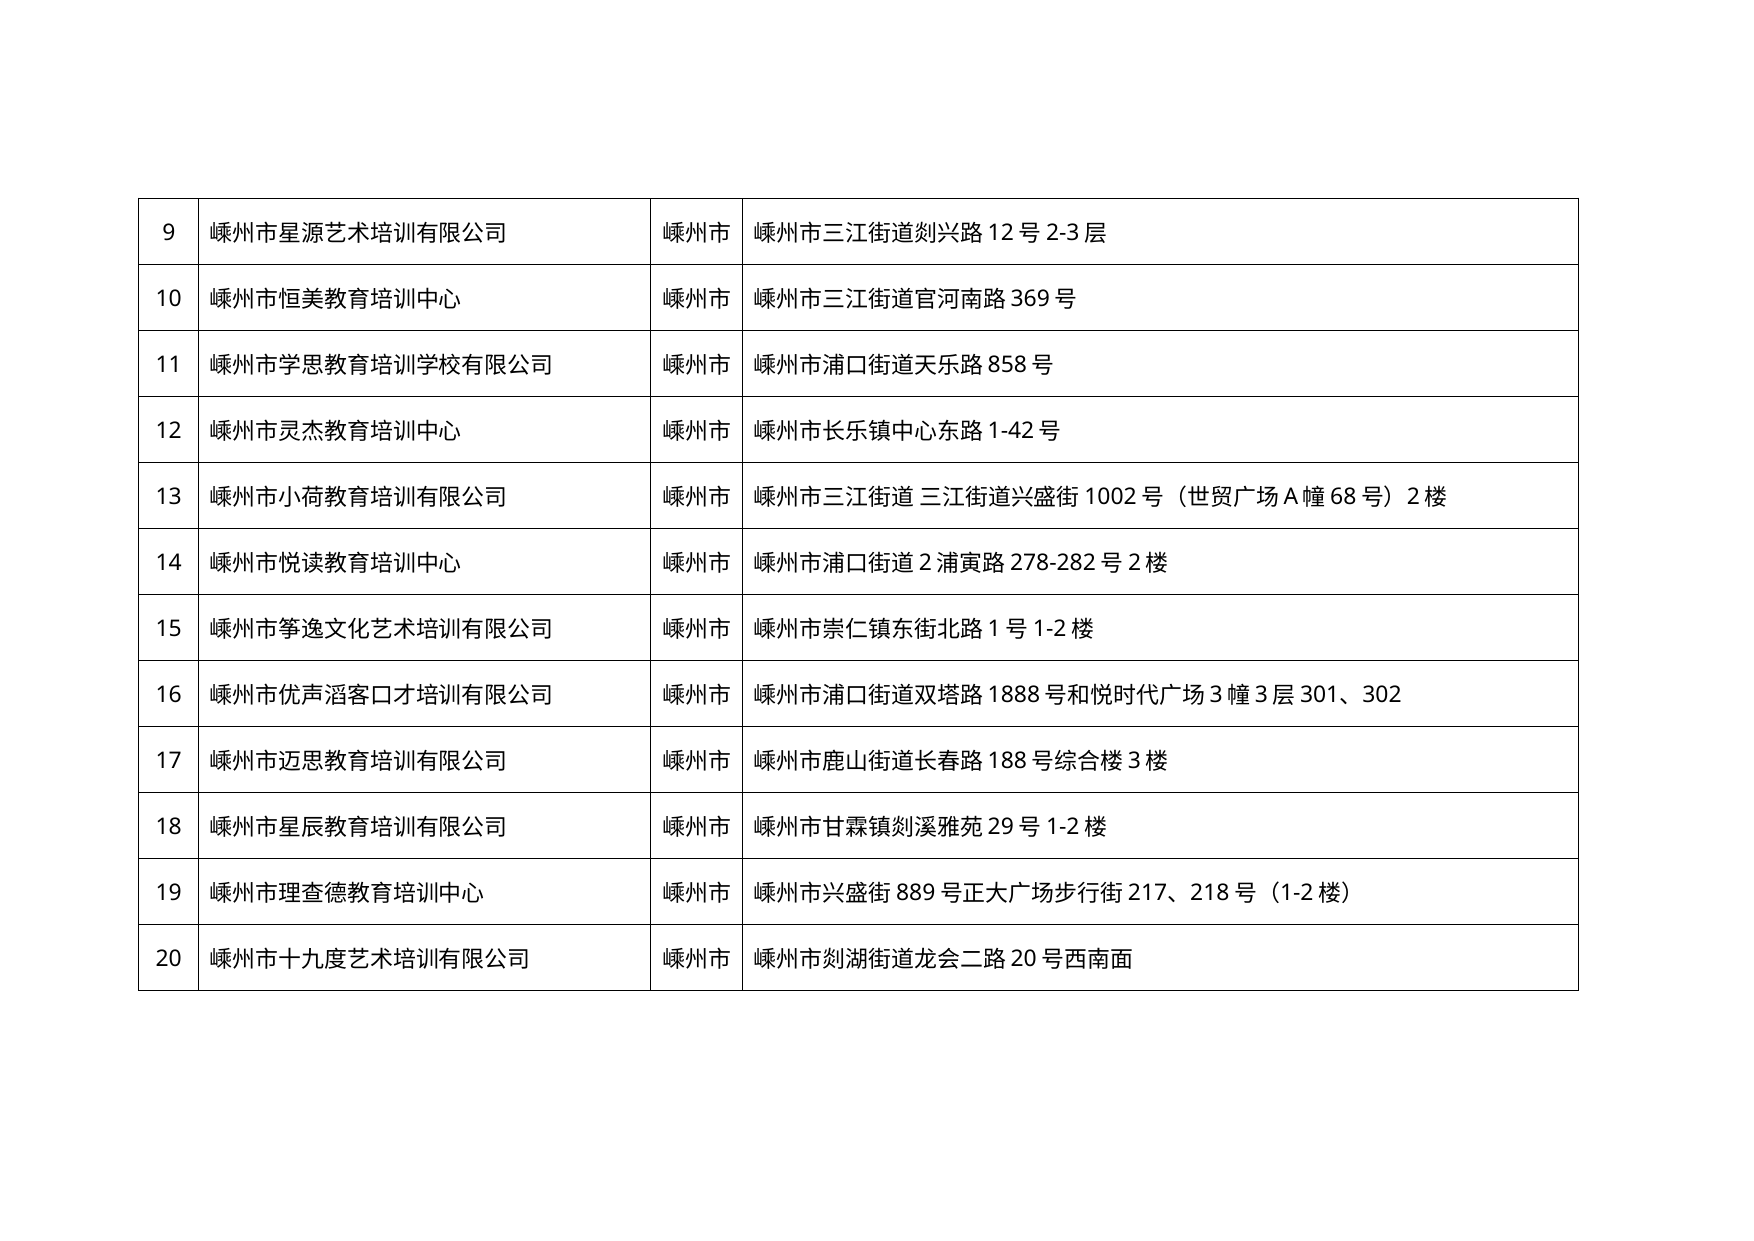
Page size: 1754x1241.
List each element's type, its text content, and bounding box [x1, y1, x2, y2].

table_cell 嵊州市剡湖街道龙会二路20号西南面 [743, 925, 1578, 990]
table_cell 嵊州市 [651, 331, 742, 396]
table_cell 嵊州市 [651, 925, 742, 990]
table_cell 嵊州市迈思教育培训有限公司 [199, 727, 650, 792]
table_cell 嵊州市 [651, 265, 742, 330]
table_cell 嵊州市理查德教育培训中心 [199, 859, 650, 924]
table_cell 18 [139, 793, 198, 858]
table_cell 嵊州市 [651, 859, 742, 924]
table_cell 嵊州市小荷教育培训有限公司 [199, 463, 650, 528]
table_cell 嵊州市 [651, 793, 742, 858]
table_cell 嵊州市浦口街道双塔路1888号和悦时代广场3幢3层301、302 [743, 661, 1578, 726]
table_cell 嵊州市鹿山街道长春路188号综合楼3楼 [743, 727, 1578, 792]
table_cell 嵊州市三江街道 三江街道兴盛街1002号（世贸广场A幢68号）2楼 [743, 463, 1578, 528]
table_cell 嵊州市 [651, 727, 742, 792]
table_cell 9 [139, 199, 198, 264]
table_cell 嵊州市恒美教育培训中心 [199, 265, 650, 330]
table_cell 12 [139, 397, 198, 462]
table_cell 15 [139, 595, 198, 660]
table_cell 嵊州市兴盛街889号正大广场步行街217、218号（1-2楼） [743, 859, 1578, 924]
table_cell 20 [139, 925, 198, 990]
table_cell 19 [139, 859, 198, 924]
table_cell 嵊州市长乐镇中心东路1-42号 [743, 397, 1578, 462]
table_cell 嵊州市筝逸文化艺术培训有限公司 [199, 595, 650, 660]
table_cell 嵊州市三江街道剡兴路12号2-3层 [743, 199, 1578, 264]
table_cell 嵊州市星辰教育培训有限公司 [199, 793, 650, 858]
table_cell 嵊州市星源艺术培训有限公司 [199, 199, 650, 264]
table_cell 嵊州市 [651, 595, 742, 660]
table_cell 17 [139, 727, 198, 792]
table_cell 嵊州市 [651, 661, 742, 726]
table_cell 嵊州市 [651, 529, 742, 594]
table_cell 嵊州市浦口街道天乐路858号 [743, 331, 1578, 396]
table_cell 13 [139, 463, 198, 528]
table_cell 14 [139, 529, 198, 594]
table_cell 嵊州市悦读教育培训中心 [199, 529, 650, 594]
table_cell 嵊州市十九度艺术培训有限公司 [199, 925, 650, 990]
table_cell 嵊州市崇仁镇东街北路1号1-2楼 [743, 595, 1578, 660]
table_cell 嵊州市甘霖镇剡溪雅苑29号1-2楼 [743, 793, 1578, 858]
table_cell 11 [139, 331, 198, 396]
table_cell 嵊州市 [651, 397, 742, 462]
table_cell 嵊州市学思教育培训学校有限公司 [199, 331, 650, 396]
table_cell 嵊州市 [651, 463, 742, 528]
table_cell 嵊州市 [651, 199, 742, 264]
table_cell 嵊州市优声滔客口才培训有限公司 [199, 661, 650, 726]
table_cell 嵊州市灵杰教育培训中心 [199, 397, 650, 462]
table_cell 10 [139, 265, 198, 330]
table_cell 16 [139, 661, 198, 726]
table_cell 嵊州市三江街道官河南路369号 [743, 265, 1578, 330]
table_cell 嵊州市浦口街道2浦寅路278-282号2楼 [743, 529, 1578, 594]
